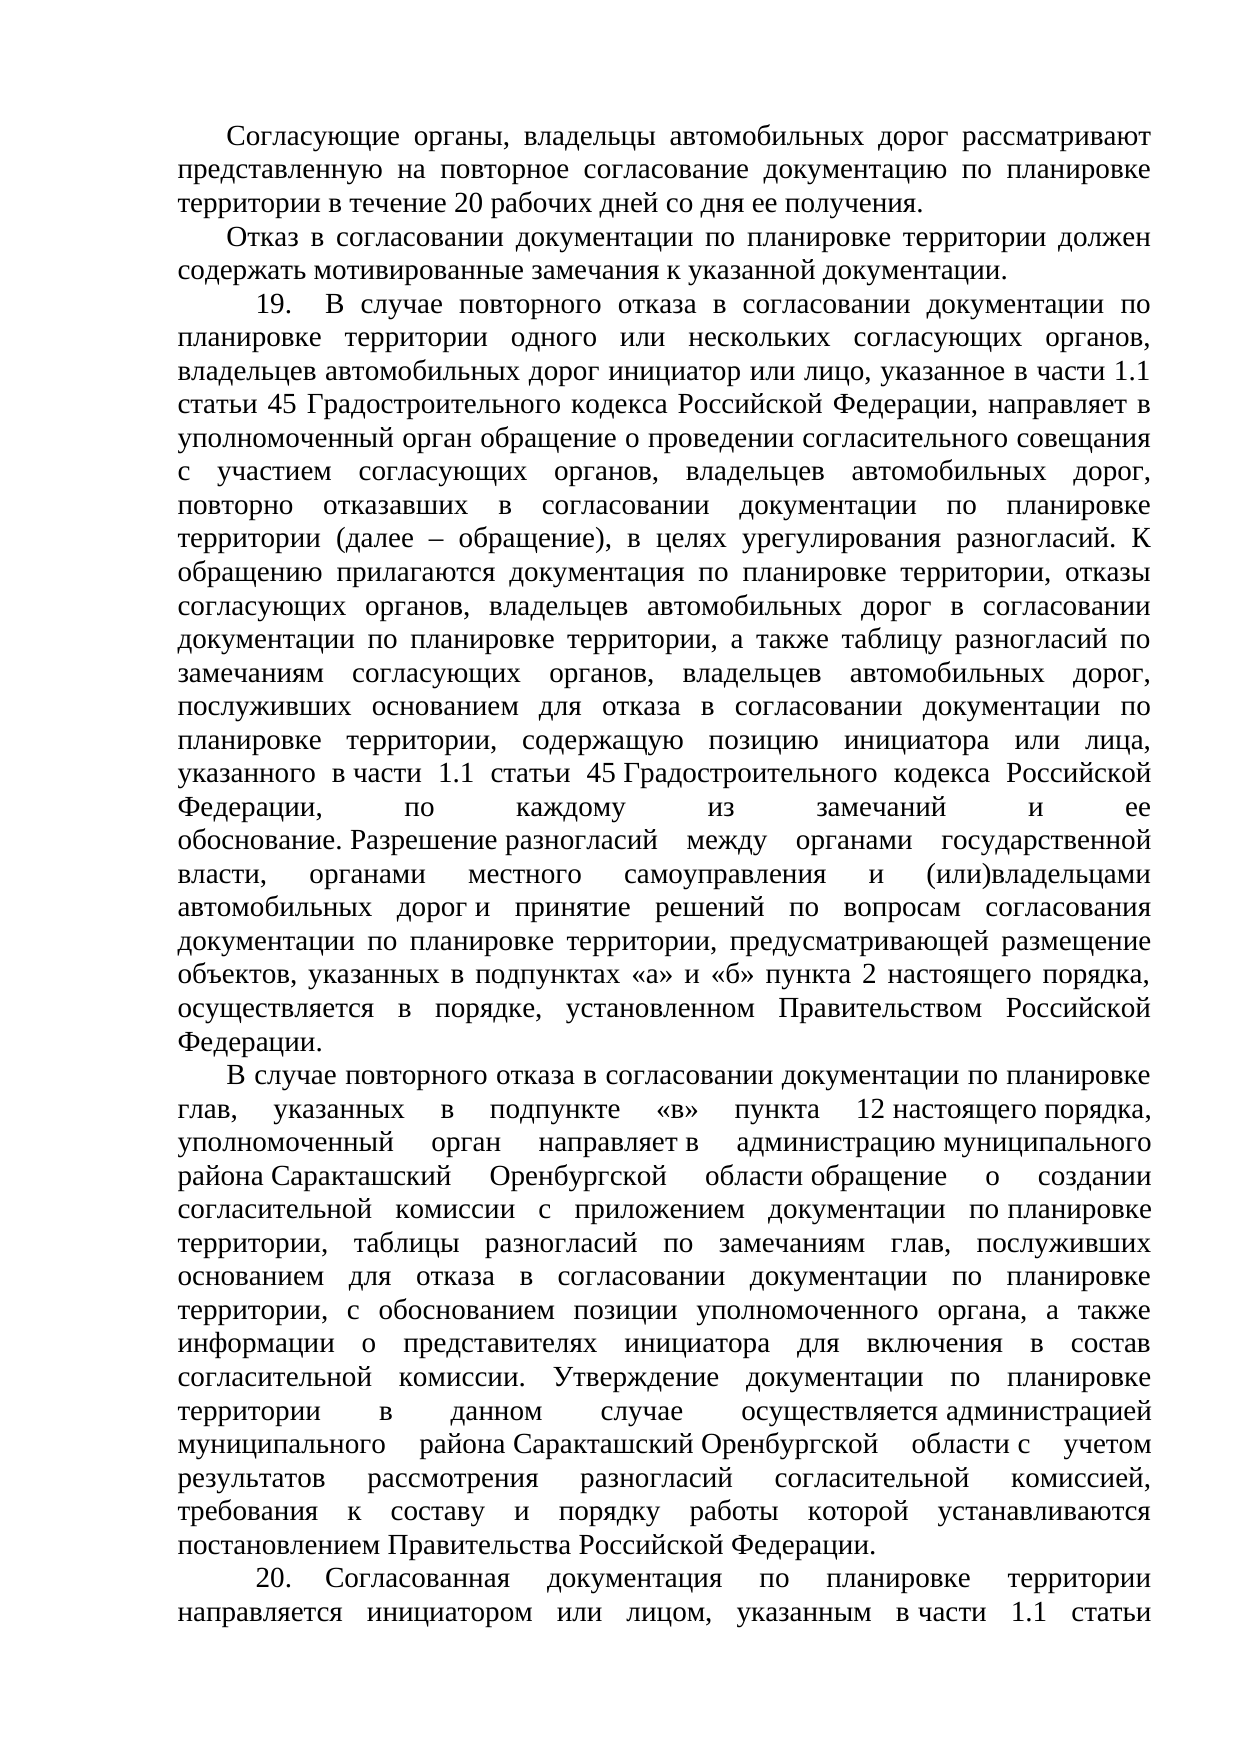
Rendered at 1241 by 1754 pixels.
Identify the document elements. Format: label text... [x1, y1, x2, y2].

text Согласующие органы, владельцы автомобильных дорог рассматривают представленную на повторное согласование документацию по планировке территории в течение 20 рабочих дней со дня ее получения. [177, 118, 1152, 219]
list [177, 1560, 1152, 1627]
text Отказ в согласовании документации по планировке территории должен содержать мотивированные замечания к указанной документации. [177, 219, 1152, 286]
text В случае повторного отказа в согласовании документации по планировке глав, указанных в подпункте «в» пункта 12 настоящего порядка, уполномоченный орган направляет в администрацию муниципального района Саракташский Оренбургской области обращение о создании согласительной комиссии с приложением документации по планировке территории, таблицы разногласий по замечаниям глав, послуживших основанием для отказа в согласовании документации по планировке территории, с обоснованием позиции уполномоченного органа, а также информации о представителях инициатора для включения в состав согласительной комиссии. Утверждение документации по планировке территории в данном случае осуществляется администрацией муниципального района Саракташский Оренбургской области с учетом результатов рассмотрения разногласий согласительной комиссией, требования к составу и порядку работы которой устанавливаются постановлением Правительства Российской Федерации. [177, 1057, 1152, 1560]
list В случае повторного отказа в согласовании документации по планировке территории одного или нескольких согласующих органов, владельцев автомобильных дорог инициатор или лицо, указанное в части 1.1 статьи 45 Градостроительного кодекса Российской Федерации, направляет в уполномоченный орган обращение о проведении согласительного совещания с участием согласующих органов, владельцев автомобильных дорог, повторно отказавших в согласовании документации по планировке территории (далее – обращение), в целях урегулирования разногласий. К обращению прилагаются документация по планировке территории, отказы согласующих органов, владельцев автомобильных дорог в согласовании документации по планировке территории, а также таблицу разногласий по замечаниям согласующих органов, владельцев автомобильных дорог, послуживших основанием для отказа в согласовании документации по планировке территории, содержащую позицию инициатора или лица, указанного в части 1.1 статьи 45 Градостроительного кодекса Российской Федерации, по каждому из замечаний и ее обоснование. Разрешение разногласий между органами государственной власти, органами местного самоуправления и (или)владельцами автомобильных дорог и принятие решений по вопросам согласования документации по планировке территории, предусматривающей размещение объектов, указанных в подпунктах «а» и «б» пункта 2 настоящего порядка, осуществляется в порядке, установленном Правительством Российской Федерации. [177, 286, 1152, 1057]
